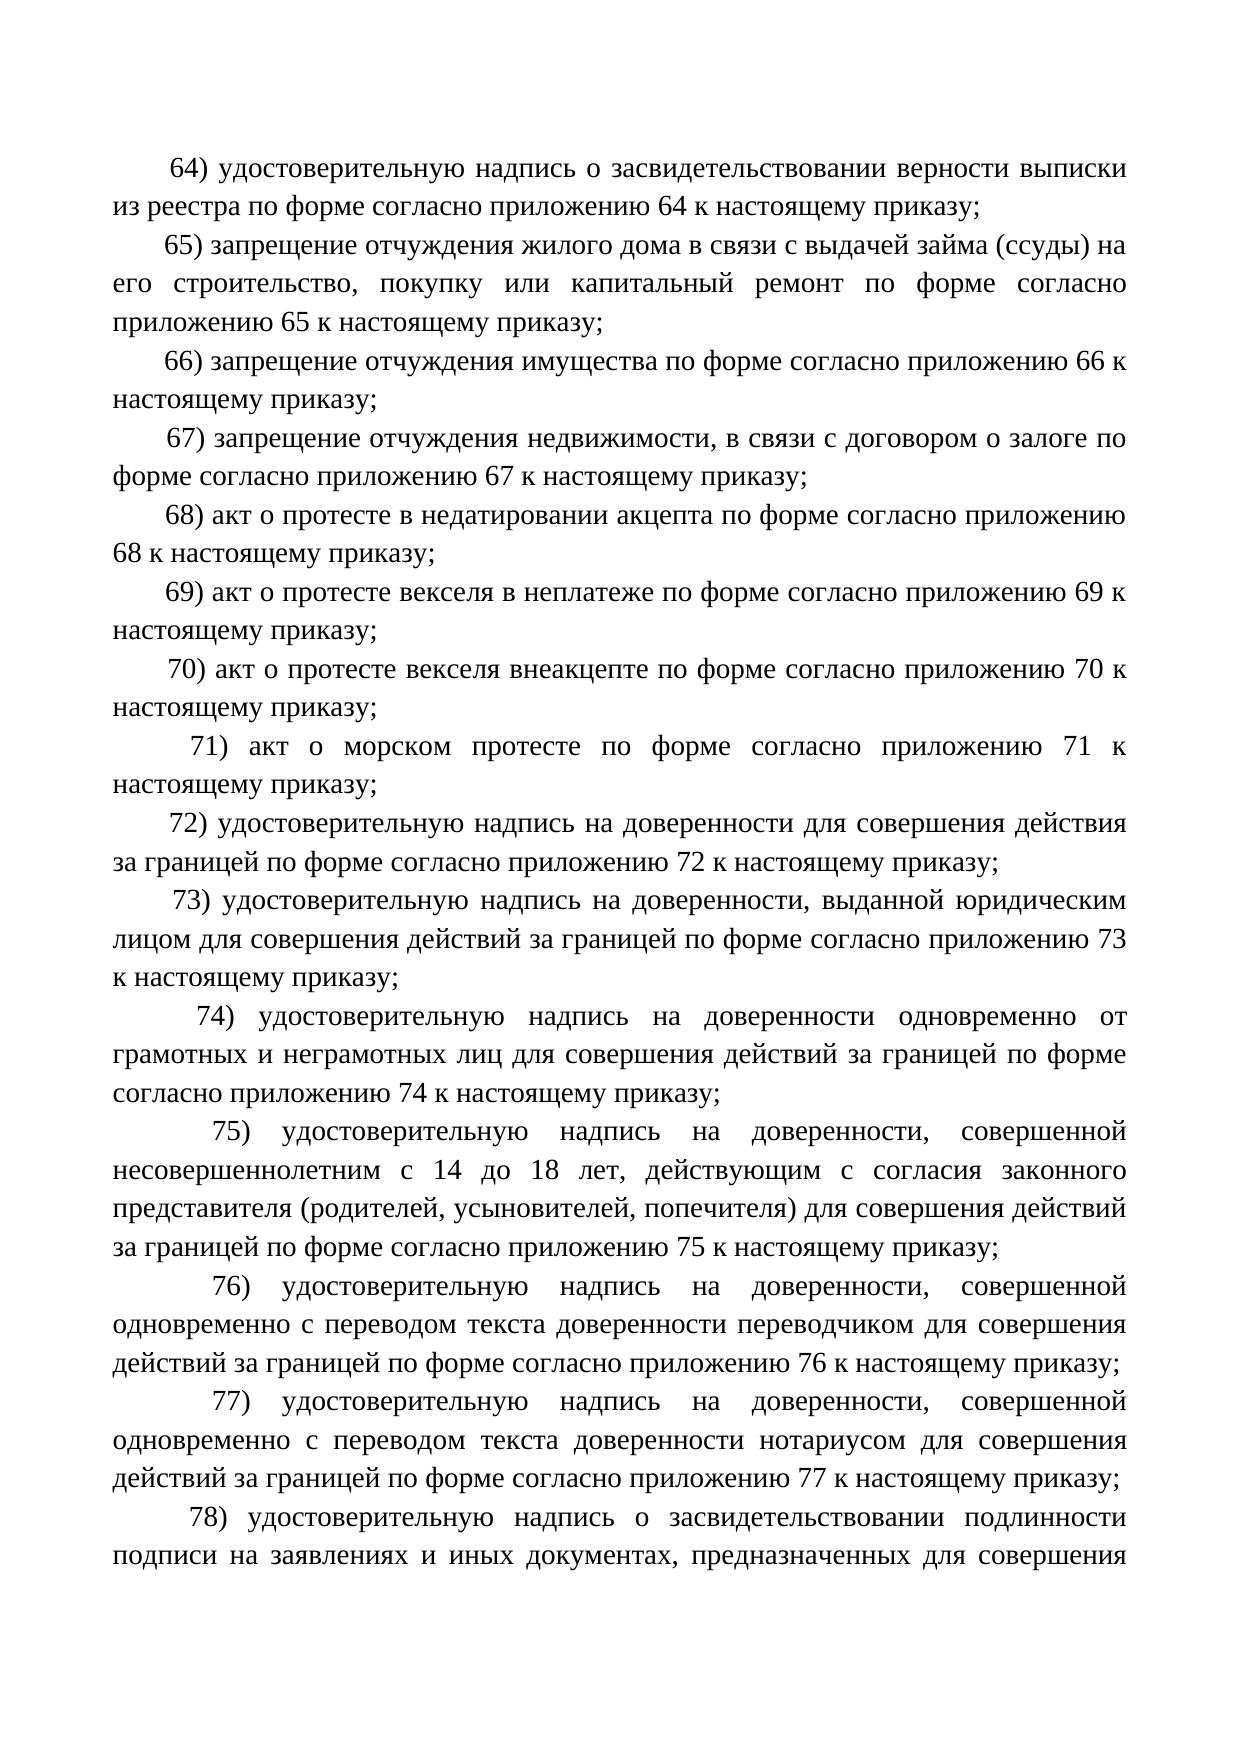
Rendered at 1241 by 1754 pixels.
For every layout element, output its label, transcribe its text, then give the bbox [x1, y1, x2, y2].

text 73) удостоверительную надпись на доверенности, выданной юридическим лицом для совершения действий за границей по форме согласно приложению 73 к настоящему приказу; [112, 882, 1128, 993]
text 67) запрещение отчуждения недвижимости, в связи с договором о залоге по форме согласно приложению 67 к настоящему приказу; [112, 420, 1128, 492]
text 71) акт о морском протесте по форме согласно приложению 71 к настоящему приказу; [112, 728, 1128, 800]
text 75) удостоверительную надпись на доверенности, совершенной несовершеннолетним с 14 до 18 лет, действующим с согласия законного представителя (родителей, усыновителей, попечителя) для совершения действий за границей по форме согласно приложению 75 к настоящему приказу; [112, 1113, 1128, 1263]
text 64) удостоверительную надпись о засвидетельствовании верности выписки из реестра по форме согласно приложению 64 к настоящему приказу; [112, 150, 1128, 222]
text 68) акт о протесте в недатировании акцепта по форме согласно приложению 68 к настоящему приказу; [112, 497, 1128, 569]
text 76) удостоверительную надпись на доверенности, совершенной одновременно с переводом текста доверенности переводчиком для совершения действий за границей по форме согласно приложению 76 к настоящему приказу; [112, 1268, 1128, 1378]
text 70) акт о протесте векселя внеакцепте по форме согласно приложению 70 к настоящему приказу; [112, 651, 1128, 723]
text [112, 1499, 1128, 1571]
text 74) удостоверительную надпись на доверенности одновременно от грамотных и неграмотных лиц для совершения действий за границей по форме согласно приложению 74 к настоящему приказу; [112, 998, 1128, 1108]
text 69) акт о протесте векселя в неплатеже по форме согласно приложению 69 к настоящему приказу; [112, 574, 1128, 646]
text 66) запрещение отчуждения имущества по форме согласно приложению 66 к настоящему приказу; [112, 343, 1128, 415]
text 72) удостоверительную надпись на доверенности для совершения действия за границей по форме согласно приложению 72 к настоящему приказу; [112, 805, 1128, 877]
text 65) запрещение отчуждения жилого дома в связи с выдачей займа (ссуды) на его строительство, покупку или капитальный ремонт по форме согласно приложению 65 к настоящему приказу; [112, 227, 1128, 338]
text 77) удостоверительную надпись на доверенности, совершенной одновременно с переводом текста доверенности нотариусом для совершения действий за границей по форме согласно приложению 77 к настоящему приказу; [112, 1383, 1128, 1494]
